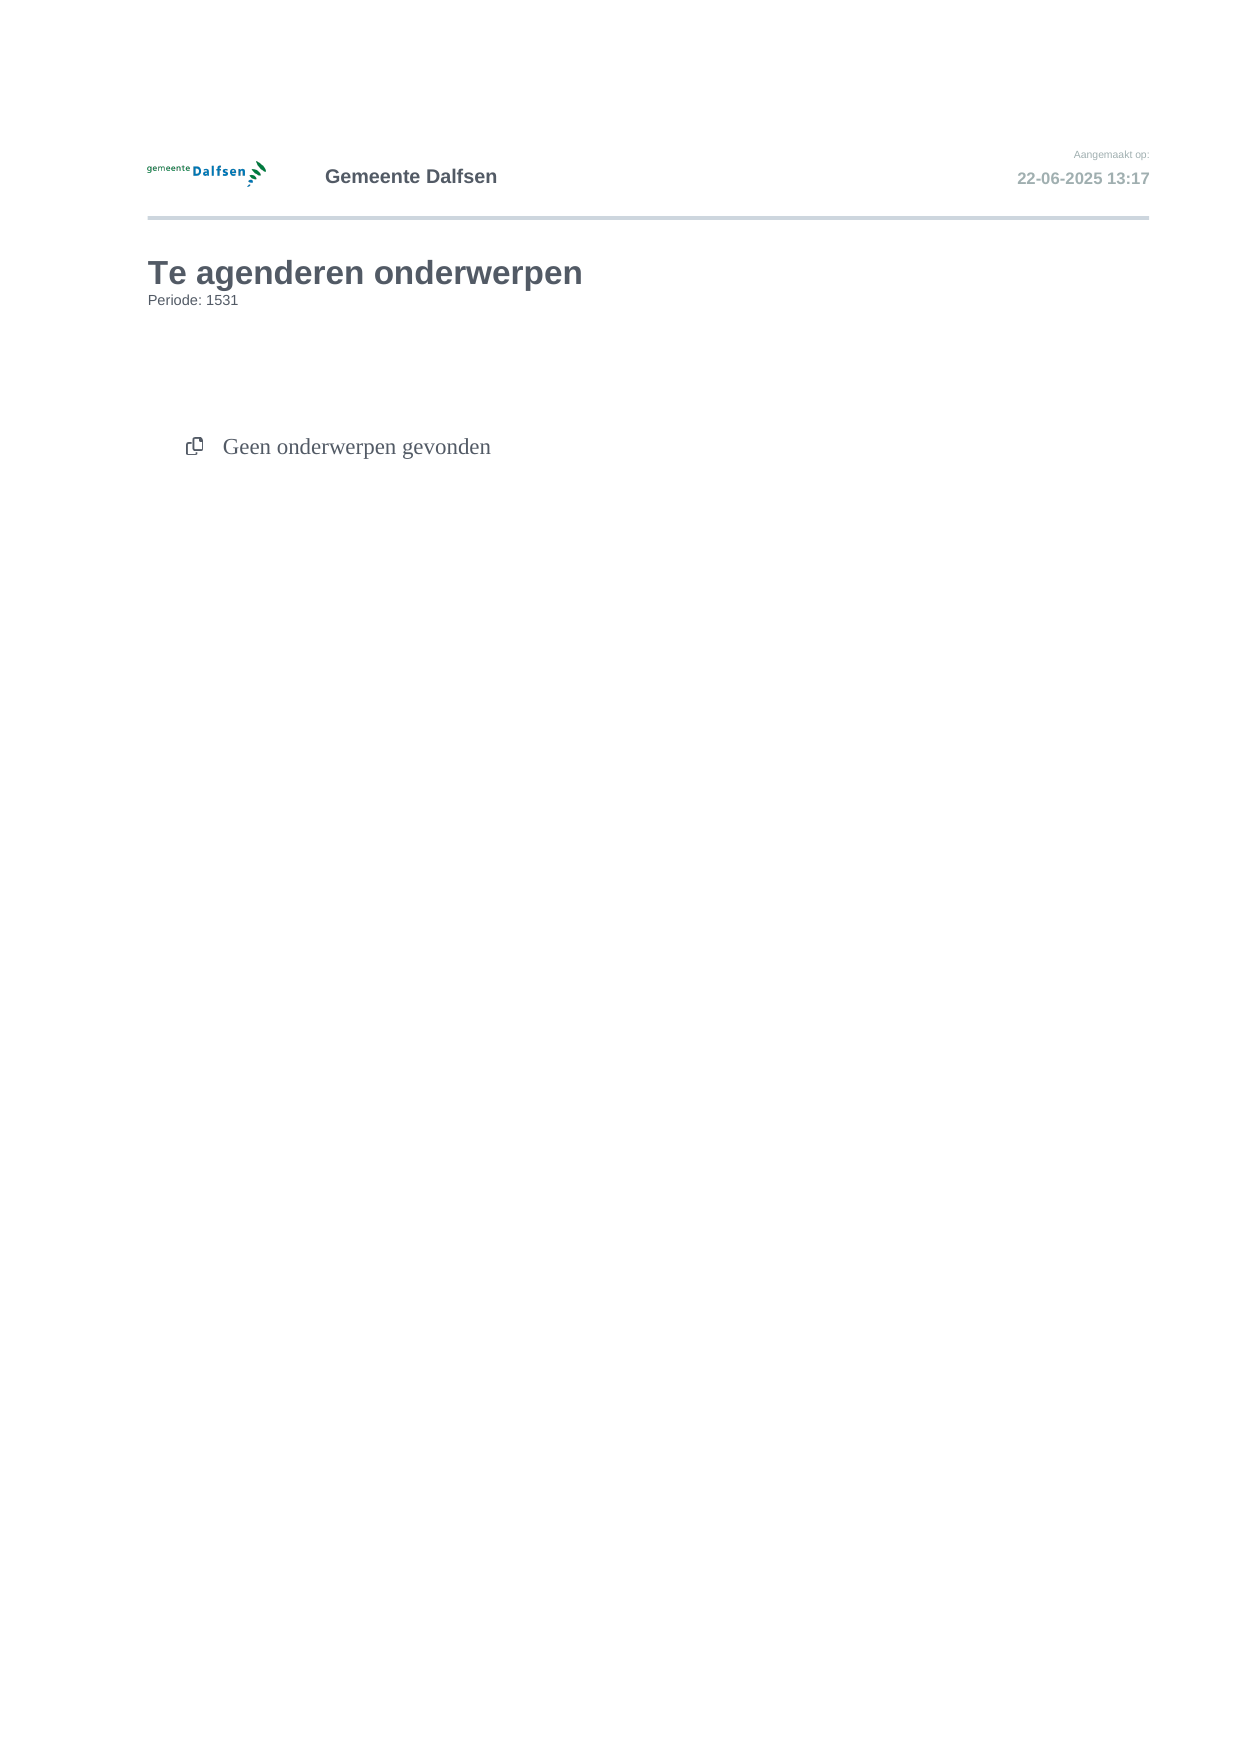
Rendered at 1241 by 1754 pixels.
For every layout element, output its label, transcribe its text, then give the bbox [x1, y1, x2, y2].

table_header [148, 148, 325, 188]
table_header Gemeente Dalfsen [325, 148, 727, 188]
picture [186, 437, 203, 455]
table_cell 22-06-2025 13:17 [727, 161, 1149, 188]
picture [147, 216, 1150, 220]
table_header Te agenderen onderwerpen [148, 245, 727, 292]
table_cell Periode: 1531 [148, 292, 727, 325]
table_header Aangemaakt op: [727, 148, 1149, 161]
picture [147, 161, 266, 187]
list Geen onderwerpen gevonden [185, 433, 1093, 459]
